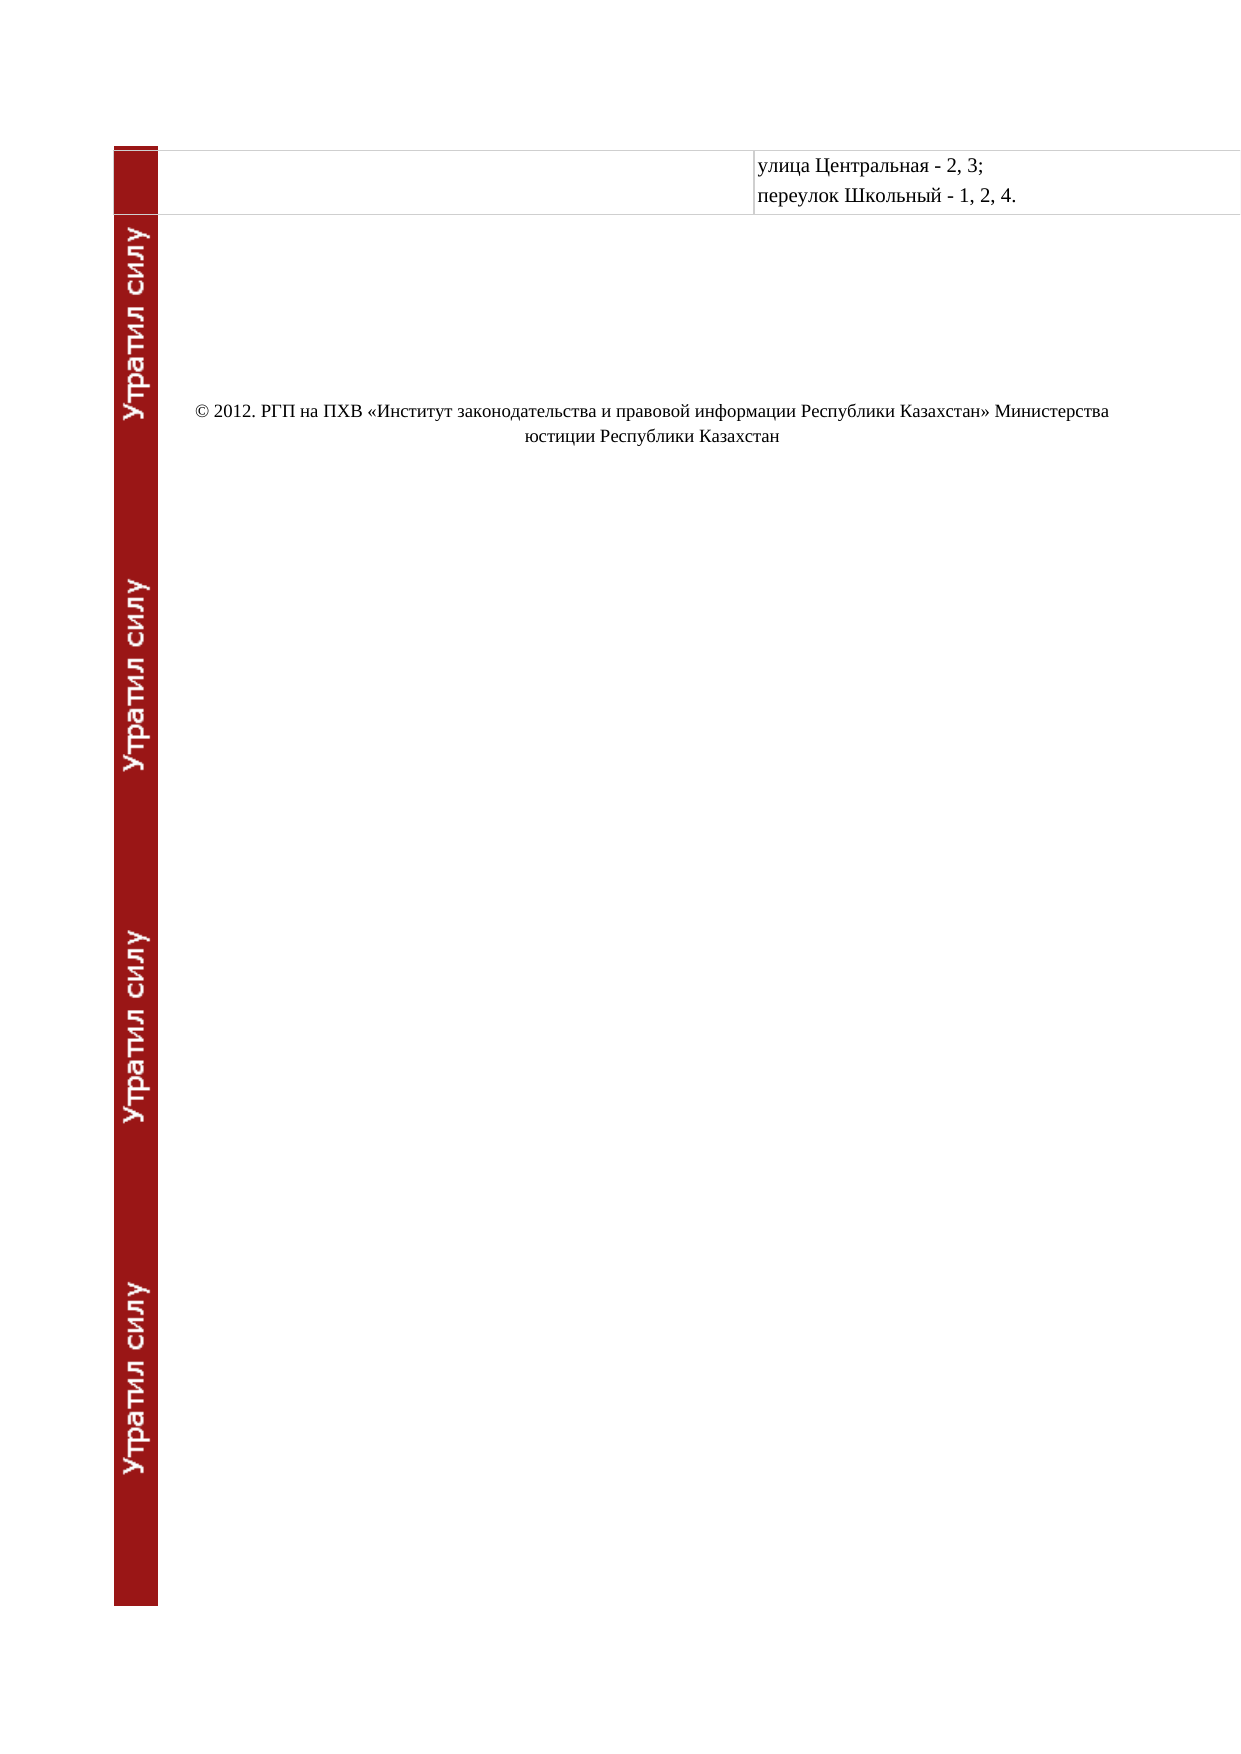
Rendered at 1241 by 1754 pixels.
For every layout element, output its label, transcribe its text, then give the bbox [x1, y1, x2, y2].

text © 2012. РГП на ПХВ «Институт законодательства и правовой информации Республики Казахстан» Министерства юстиции Республики Казахстан [112, 400, 1128, 446]
table_cell 35. [114, 151, 753, 214]
picture [114, 215, 158, 400]
picture [114, 146, 158, 150]
picture [114, 446, 158, 1606]
